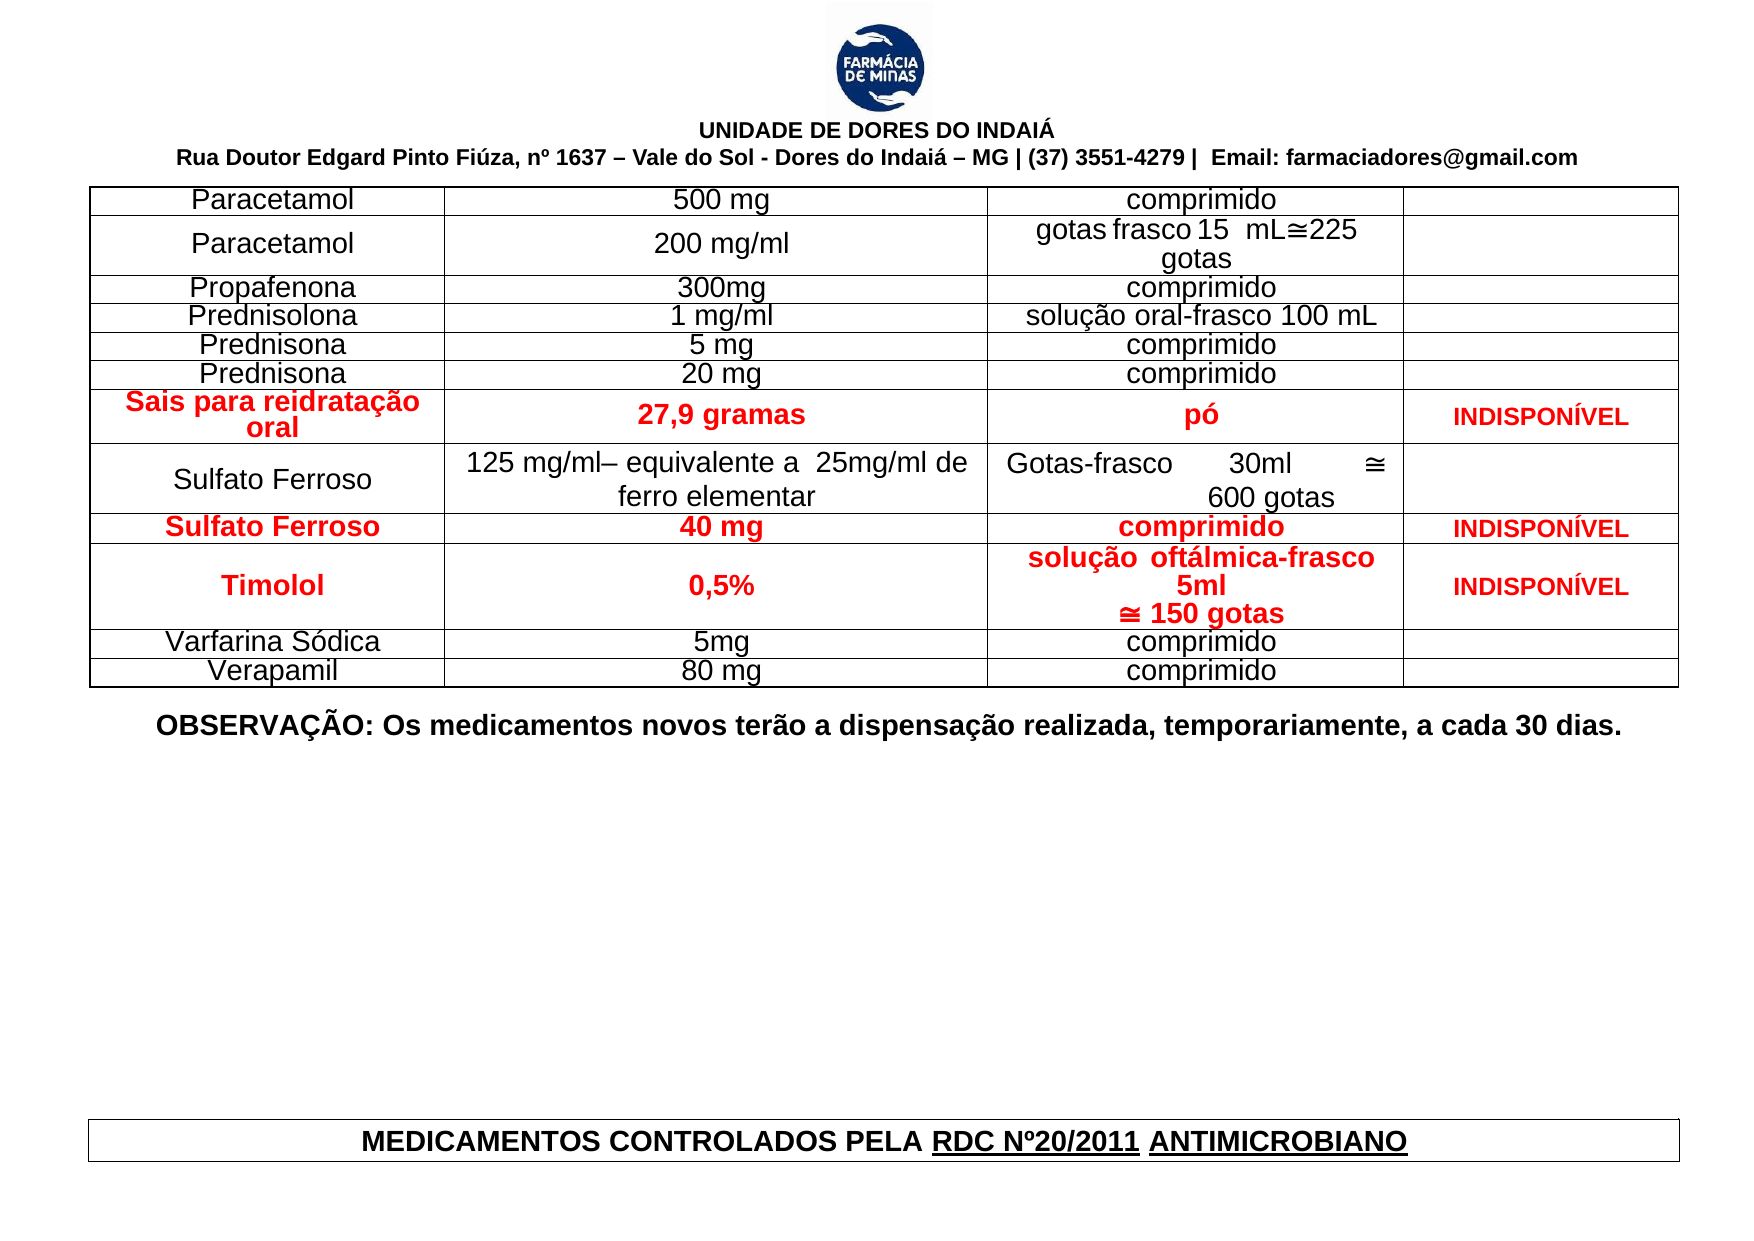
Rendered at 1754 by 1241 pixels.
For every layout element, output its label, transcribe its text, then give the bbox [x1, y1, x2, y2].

table_cell Paracetamol [91, 188, 444, 215]
table_cell 300mg [445, 276, 987, 303]
table_cell Varfarina Sódica [91, 630, 444, 657]
table_cell 27,9 gramas [445, 390, 987, 443]
table_cell Sais para reidratação oral [91, 390, 444, 443]
table_cell 125 mg/ml– equivalente a 25mg/ml de ferro elementar [445, 444, 987, 513]
picture [852, 125, 859, 135]
table_cell [1404, 361, 1678, 389]
table_cell [1404, 630, 1678, 657]
table_cell comprimido [988, 188, 1403, 215]
picture [825, 2, 934, 137]
table_cell [1404, 276, 1678, 303]
table_cell 500 mg [445, 188, 987, 215]
table_cell comprimido [988, 659, 1403, 686]
table_cell 20 mg [445, 361, 987, 389]
table_cell INDISPONÍVEL [1404, 544, 1678, 629]
table_cell [1404, 304, 1678, 332]
table_cell 1 mg/ml [445, 304, 987, 332]
table_cell Sulfato Ferroso [91, 514, 444, 543]
table_cell solução oftálmica-frasco 5ml ≅ 150 gotas [988, 544, 1403, 629]
table_cell [1404, 216, 1678, 274]
table_cell comprimido [988, 514, 1403, 543]
table_cell Paracetamol [91, 216, 444, 274]
table_cell comprimido [988, 361, 1403, 389]
table_cell 0,5% [445, 544, 987, 629]
table_cell 80 mg [445, 659, 987, 686]
table_cell gotas frasco 15 mL≅225 gotas [988, 216, 1403, 274]
table_cell solução oral-frasco 100 mL [988, 304, 1403, 332]
table_cell Timolol [91, 544, 444, 629]
table_cell comprimido [988, 333, 1403, 360]
table_cell MEDICAMENTOS CONTROLADOS PELA RDC Nº20/2011 ANTIMICROBIANO (Dispensados mediante retenção da receita de acordo com a posologia) [89, 1120, 1679, 1161]
table_cell 5mg [445, 630, 987, 657]
table_cell 5 mg [445, 333, 987, 360]
table_cell Prednisona [91, 333, 444, 360]
table_cell Sulfato Ferroso [91, 444, 444, 513]
picture [868, 125, 877, 136]
table_cell Gotas-frasco 30ml ≅ 600 gotas [988, 444, 1403, 513]
table_cell Propafenona [91, 276, 444, 303]
table_cell Prednisolona [91, 304, 444, 332]
table_cell comprimido [988, 630, 1403, 657]
table_cell INDISPONÍVEL [1404, 390, 1678, 443]
table_cell comprimido [988, 276, 1403, 303]
table_cell [1404, 444, 1678, 513]
table_cell [1404, 659, 1678, 686]
table_cell Prednisona [91, 361, 444, 389]
table_cell OBSERVAÇÃO: Os medicamentos novos terão a dispensação realizada, temporariamente, a cada 30 dias. [90, 688, 1678, 1119]
table_cell pó [988, 390, 1403, 443]
table_cell INDISPONÍVEL [1404, 514, 1678, 543]
table_cell [1404, 188, 1678, 215]
table_cell [1404, 333, 1678, 360]
table_cell 40 mg [445, 514, 987, 543]
table_cell 200 mg/ml [445, 216, 987, 274]
table_cell Verapamil [91, 659, 444, 686]
